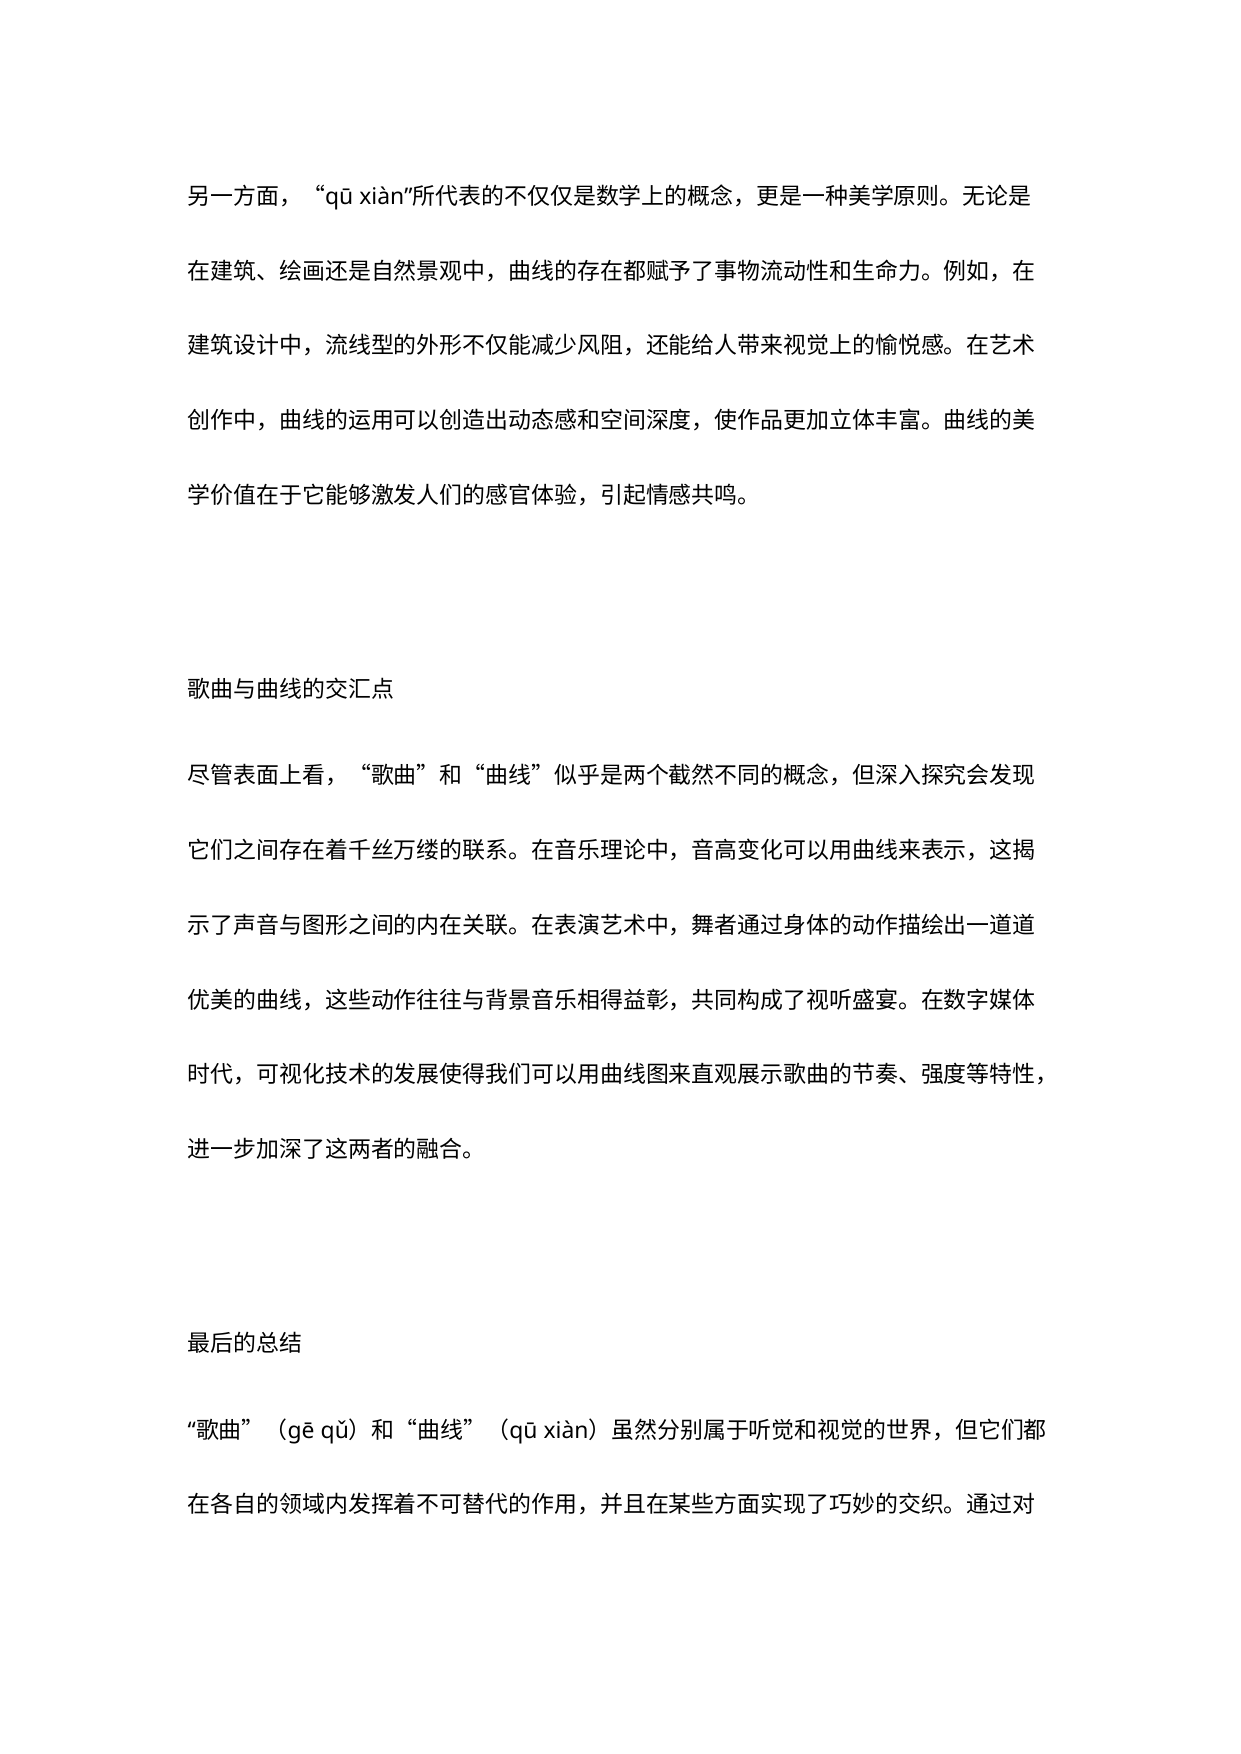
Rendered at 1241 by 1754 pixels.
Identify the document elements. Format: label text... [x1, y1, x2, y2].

text 歌曲与曲线的交汇点 [187, 655, 1053, 720]
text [187, 1396, 1053, 1536]
text 尽管表面上看，“歌曲”和“曲线”似乎是两个截然不同的概念，但深入探究会发现它们之间存在着千丝万缕的联系。在音乐理论中，音高变化可以用曲线来表示，这揭示了声音与图形之间的内在关联。在表演艺术中，舞者通过身体的动作描绘出一道道优美的曲线，这些动作往往与背景音乐相得益彰，共同构成了视听盛宴。在数字媒体时代，可视化技术的发展使得我们可以用曲线图来直观展示歌曲的节奏、强度等特性，进一步加深了这两者的融合。 [187, 742, 1053, 1180]
text 最后的总结 [187, 1309, 1053, 1374]
text 另一方面，“qū xiàn”所代表的不仅仅是数学上的概念，更是一种美学原则。无论是在建筑、绘画还是自然景观中，曲线的存在都赋予了事物流动性和生命力。例如，在建筑设计中，流线型的外形不仅能减少风阻，还能给人带来视觉上的愉悦感。在艺术创作中，曲线的运用可以创造出动态感和空间深度，使作品更加立体丰富。曲线的美学价值在于它能够激发人们的感官体验，引起情感共鸣。 [187, 162, 1053, 526]
